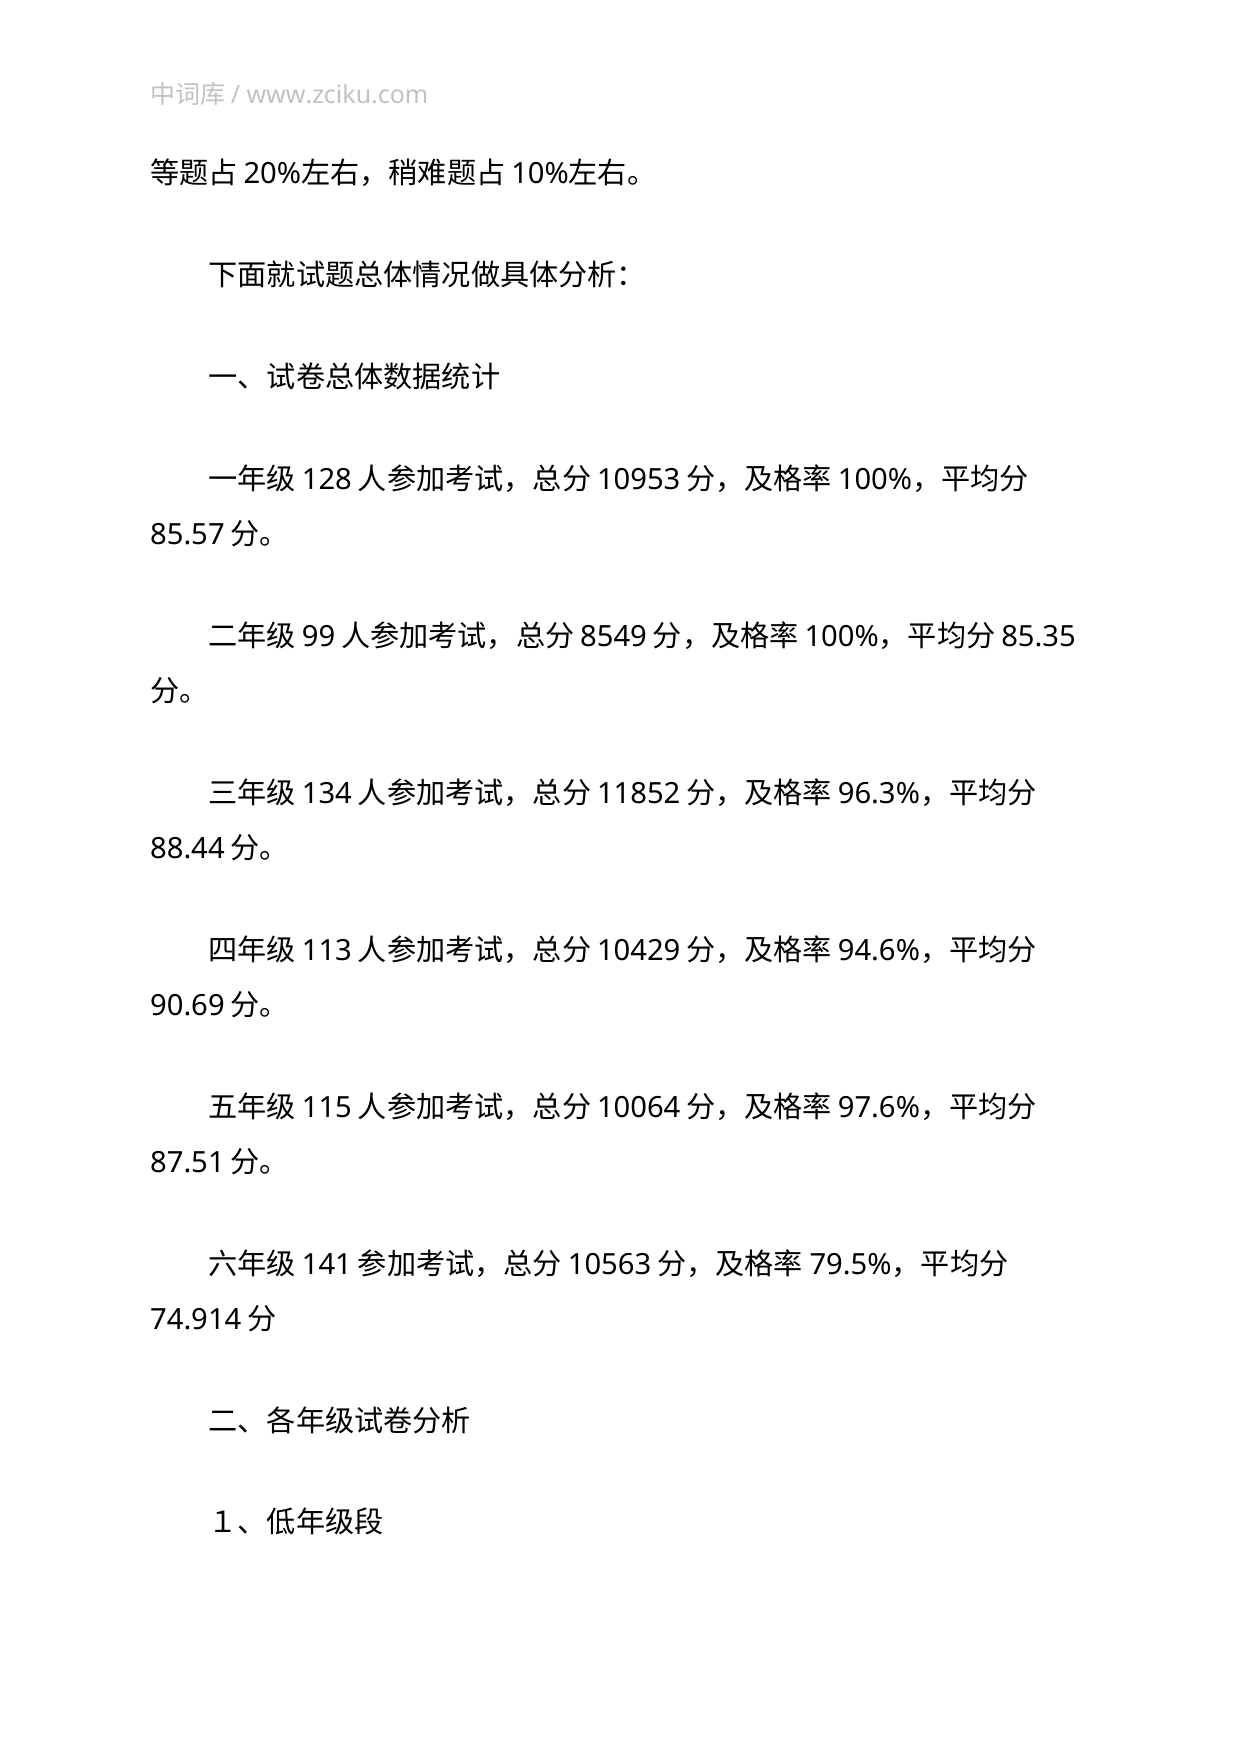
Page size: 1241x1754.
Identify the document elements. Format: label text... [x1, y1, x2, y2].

text 五年级115人参加考试，总分10064分，及格率97.6%，平均分87.51分。 [150, 1083, 1090, 1181]
text 四年级113人参加考试，总分10429分，及格率94.6%，平均分90.69分。 [150, 926, 1090, 1024]
text 一年级128人参加考试，总分10953分，及格率100%，平均分85.57分。 [150, 456, 1090, 553]
text 六年级141参加考试，总分10563分，及格率 79.5%，平均分74.914分 [150, 1240, 1090, 1338]
text 一、试卷总体数据统计 [150, 354, 1090, 396]
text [150, 150, 1090, 192]
text 二年级99人参加考试，总分8549分，及格率100%，平均分85.35 分。 [150, 612, 1090, 710]
text 二、各年级试卷分析 [150, 1397, 1090, 1439]
text 下面就试题总体情况做具体分析： [150, 252, 1090, 294]
text １、低年级段 [150, 1499, 1090, 1541]
text 三年级134人参加考试，总分11852分，及格率96.3%，平均分88.44分。 [150, 769, 1090, 867]
